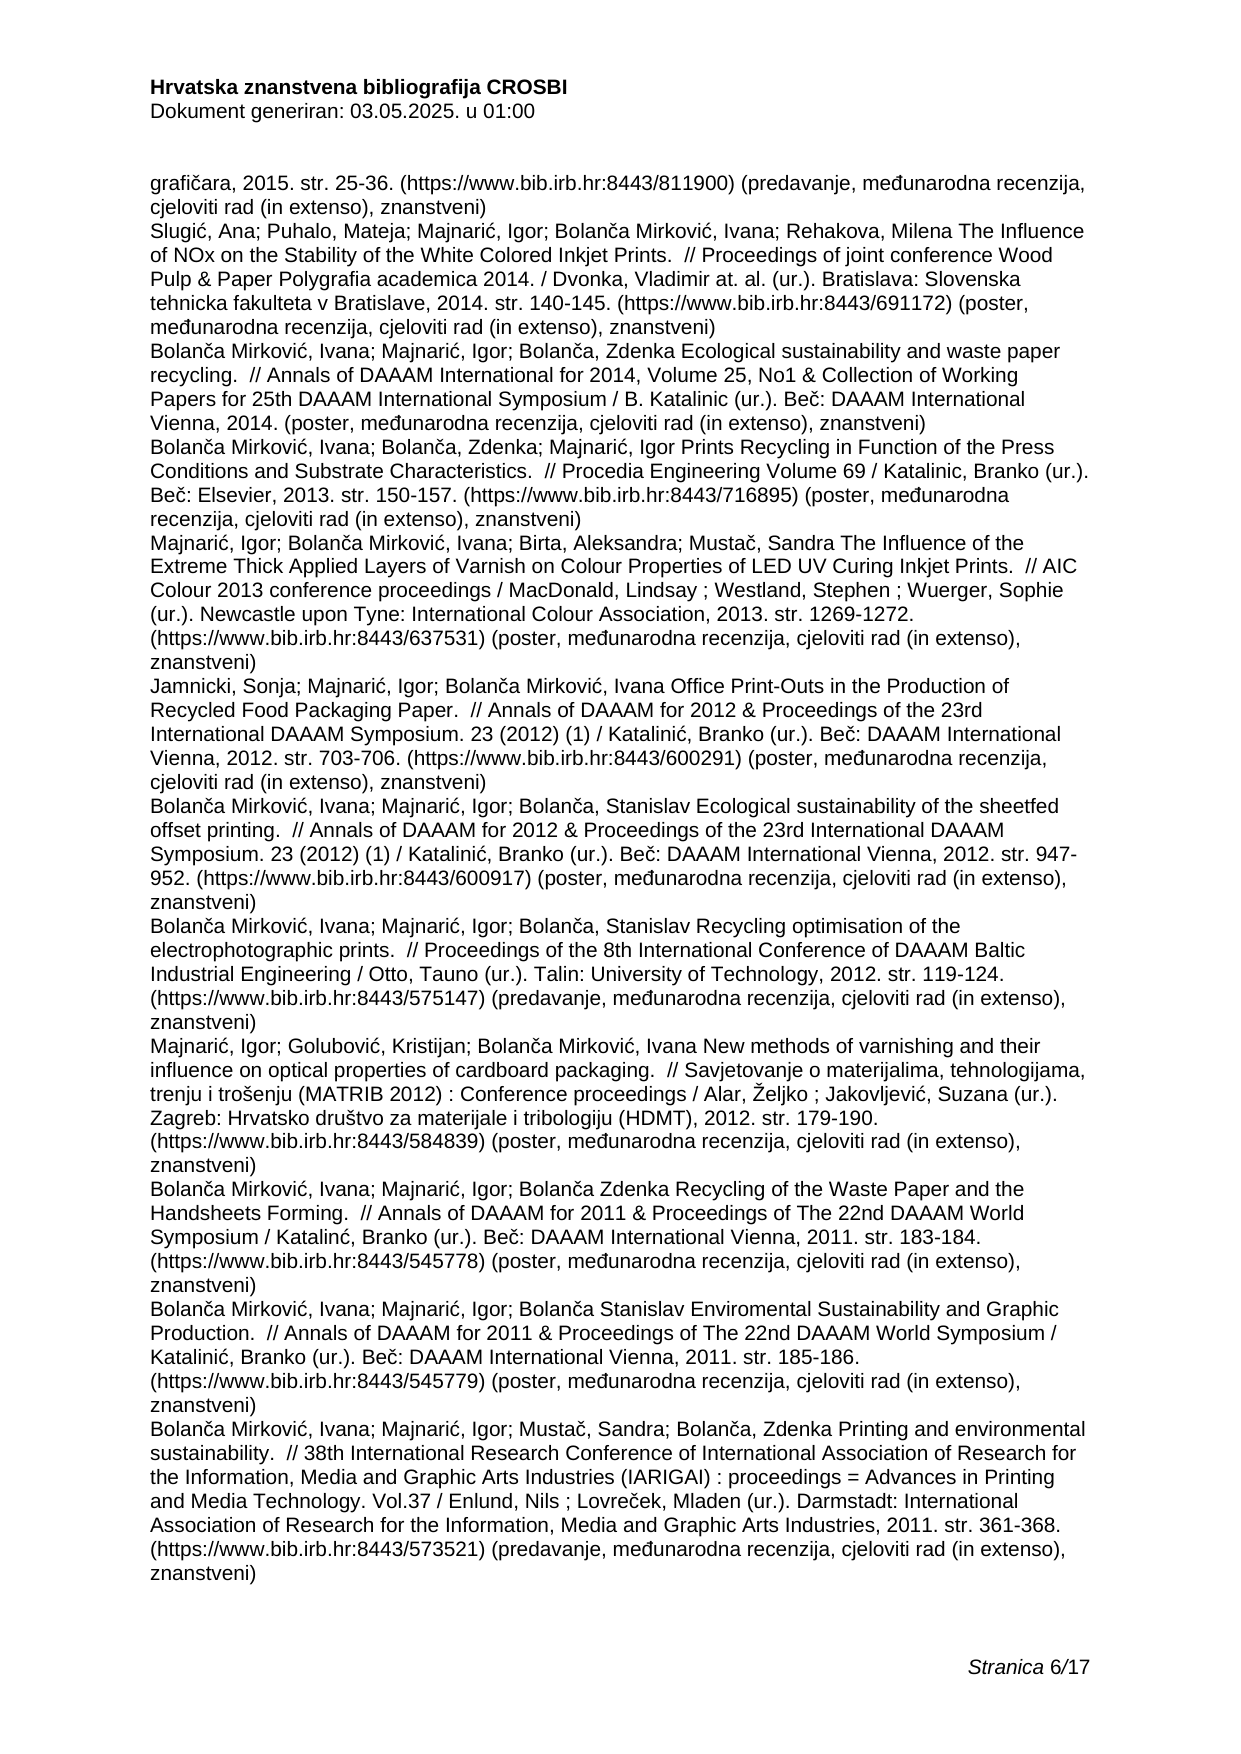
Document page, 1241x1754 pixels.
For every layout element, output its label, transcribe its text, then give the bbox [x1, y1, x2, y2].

text Bolanča Mirković, Ivana; Bolanča, Zdenka; Majnarić, Igor [150, 434, 1090, 530]
text Slugić, Ana; Puhalo, Mateja; Majnarić, Igor; Bolanča Mirković, Ivana; Rehakova, Milena [150, 219, 1090, 339]
text Majnarić, Igor; Golubović, Kristijan; Bolanča Mirković, Ivana [150, 1033, 1090, 1177]
text Jamnicki, Sonja; Majnarić, Igor; Bolanča Mirković, Ivana [150, 674, 1090, 794]
text Bolanča Mirković, Ivana; Majnarić, Igor; Bolanča, Stanislav [150, 794, 1090, 914]
text Bolanča Mirković, Ivana; Majnarić, Igor; Bolanča Zdenka [150, 1177, 1090, 1297]
text Bolanča Mirković, Ivana; Majnarić, Igor; Bolanča, Stanislav [150, 914, 1090, 1033]
text Bolanča Mirković, Ivana; Majnarić, Igor; Bolanča, Zdenka [150, 339, 1090, 434]
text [150, 171, 1090, 219]
text Bolanča Mirković, Ivana; Majnarić, Igor; Bolanča Stanislav [150, 1297, 1090, 1417]
text Bolanča Mirković, Ivana; Majnarić, Igor; Mustač, Sandra; Bolanča, Zdenka [150, 1417, 1090, 1584]
text Majnarić, Igor; Bolanča Mirković, Ivana; Birta, Aleksandra; Mustač, Sandra [150, 530, 1090, 674]
